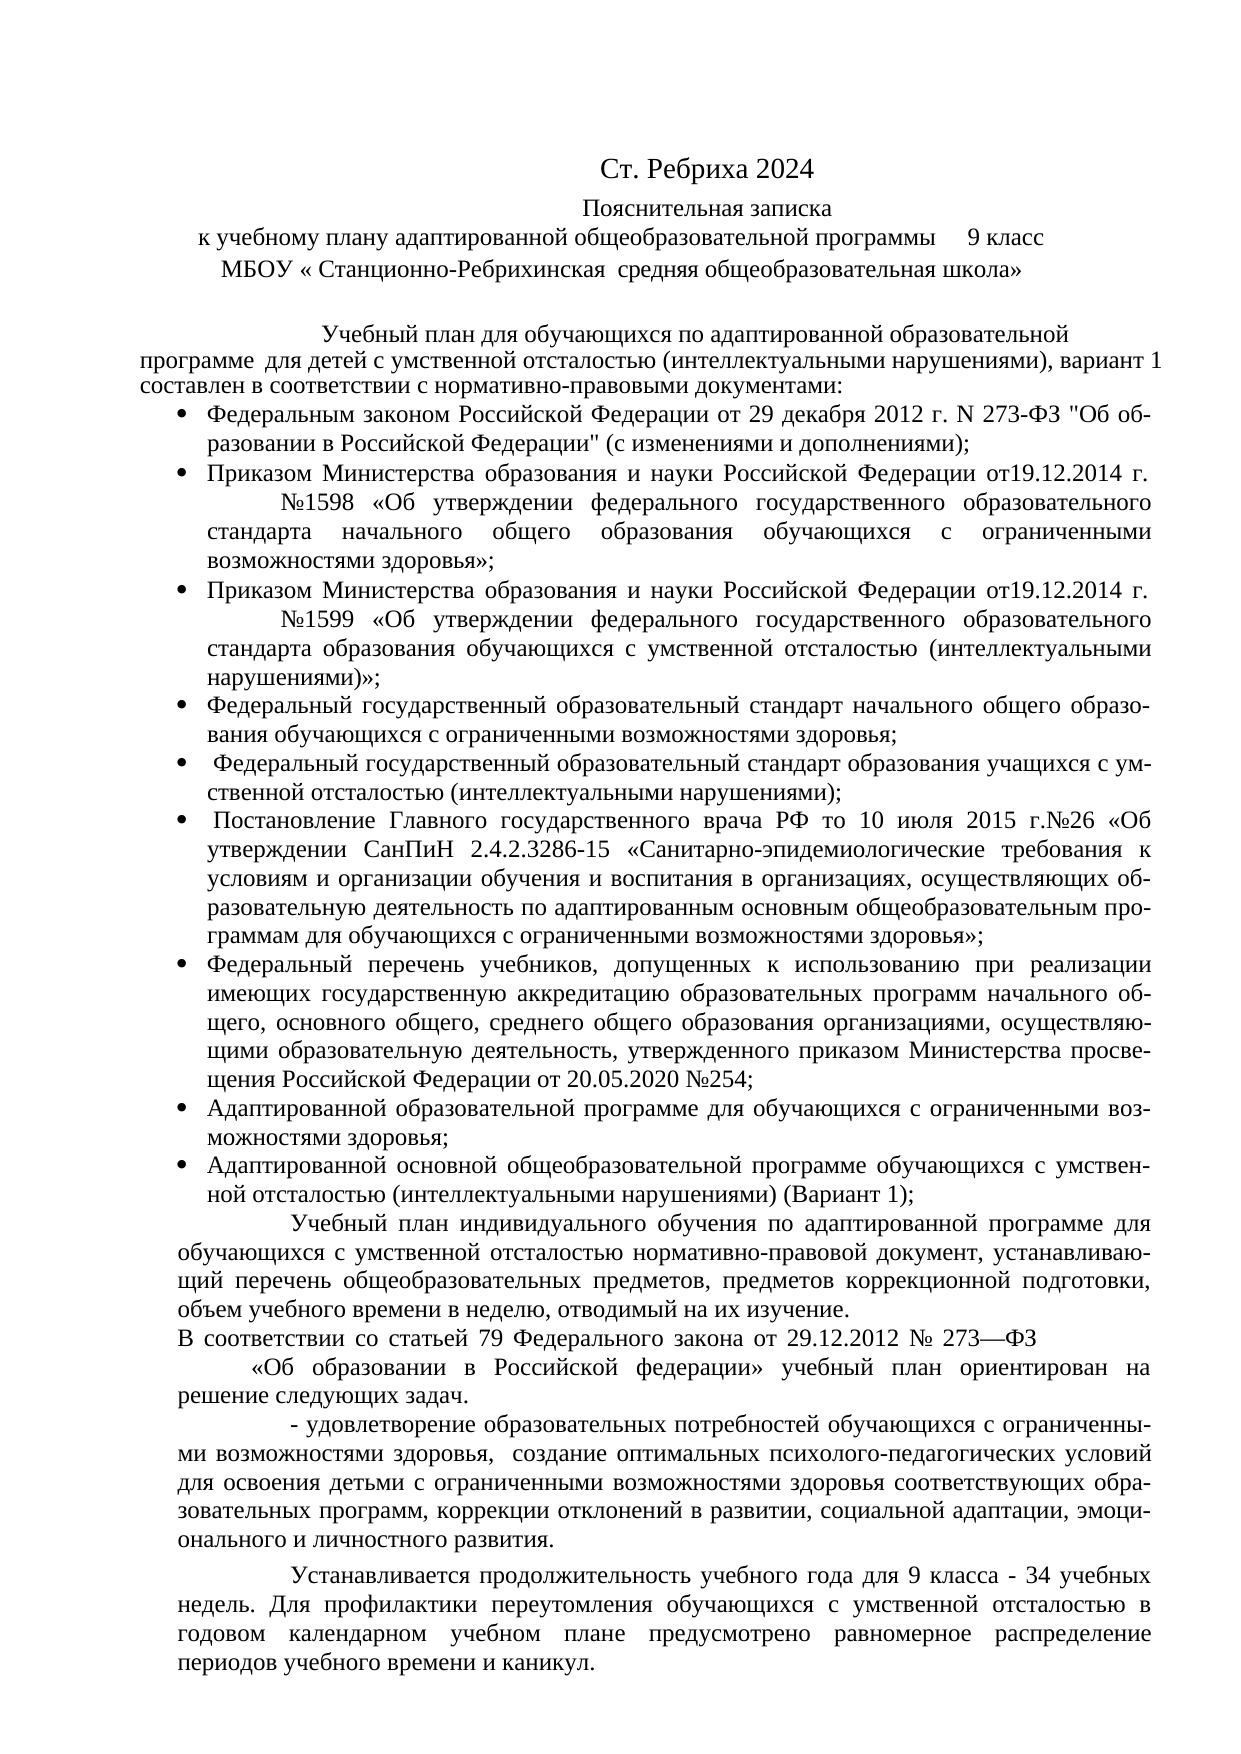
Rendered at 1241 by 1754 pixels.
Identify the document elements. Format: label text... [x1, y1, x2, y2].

text - удовлетворение образовательных потребностей обучающихся с ограниченны- ми возможностями здоровья, создание оптимальных психолого-педагогических условий для освоения детьми с ограниченными возможностями здоровья соответствующих обра- зовательных программ, коррекции отклонений в развитии, социальной адаптации, эмоци- онального и личностного развития. [177, 1409, 1152, 1553]
list Федеральный государственный образовательный стандарт начального общего образо- вания обучающихся с ограниченными возможностями здоровья; [177, 690, 1151, 748]
list Адаптированной образовательной программе для обучающихся с ограниченными воз- можностями здоровья; [177, 1093, 1151, 1150]
list Адаптированной основной общеобразовательной программе обучающихся с умствен- ной отсталостью (интеллектуальными нарушениями) (Вариант 1); [177, 1150, 1151, 1208]
text Пояснительная записка [311, 193, 1103, 222]
text к учебному плану адаптированной общеобразовательной программы 9 класс [139, 222, 1102, 251]
text Устанавливается продолжительность учебного года для 9 класса - 34 учебных недель. Для профилактики переутомления обучающихся с умственной отсталостью в годовом календарном учебном плане предусмотрено равномерное распределение периодов учебного времени и каникул. [177, 1561, 1152, 1676]
list Федеральный государственный образовательный стандарт образования учащихся с ум- ственной отсталостью (интеллектуальными нарушениями); [177, 748, 1152, 805]
text В соответствии со статьей 79 Федерального закона от 29.12.2012 № 273—ФЗ [139, 1323, 1190, 1352]
text Учебный план индивидуального обучения по адаптированной программе для обучающихся с умственной отсталостью нормативно-правовой документ, устанавливаю- щий перечень общеобразовательных предметов, предметов коррекционной подготовки, объем учебного времени в неделю, отводимый на их изучение. [177, 1208, 1152, 1323]
text МБОУ « Станционно-Ребрихинская средняя общеобразовательная школа» [139, 251, 1103, 284]
text «Об образовании в Российской федерации» учебный план ориентирован на решение следующих задач. [177, 1352, 1151, 1409]
text №1598 «Об утверждении федерального государственного образовательного стандарта начального общего образования обучающихся с ограниченными возможностями здоровья»; [207, 487, 1152, 574]
text №1599 «Об утверждении федерального государственного образовательного стандарта образования обучающихся с умственной отсталостью (интеллектуальными нарушениями)»; [207, 604, 1152, 690]
subtitle Учебный план для обучающихся по адаптированной образовательной программе для детей с умственной отсталостью (интеллектуальными нарушениями), вариант 1 составлен в соответствии с нормативно-правовыми документами: [139, 321, 1181, 399]
list Приказом Министерства образования и науки Российской Федерации от19.12.2014 г. [177, 457, 1190, 487]
list Федеральный перечень учебников, допущенных к использованию при реализации имеющих государственную аккредитацию образовательных программ начального об- щего, основного общего, среднего общего образования организациями, осуществляю- щими образовательную деятельность, утвержденного приказом Министерства просве- щения Российской Федерации от 20.05.2020 №254; [177, 949, 1152, 1093]
list Постановление Главного государственного врача РФ то 10 июля 2015 г.№26 «Об утверждении СанПиН 2.4.2.3286-15 «Санитарно-эпидемиологические требования к условиям и организации обучения и воспитания в организациях, осуществляющих об- разовательную деятельность по адаптированным основным общеобразовательным про- граммам для обучающихся с ограниченными возможностями здоровья»; [177, 805, 1152, 949]
text Ст. Ребриха 2024 [311, 151, 1103, 184]
list Федеральным законом Российской Федерации от 29 декабря 2012 г. N 273-ФЗ "Об об- разовании в Российской Федерации" (с изменениями и дополнениями); [177, 399, 1152, 457]
list Приказом Министерства образования и науки Российской Федерации от19.12.2014 г. [177, 574, 1190, 604]
